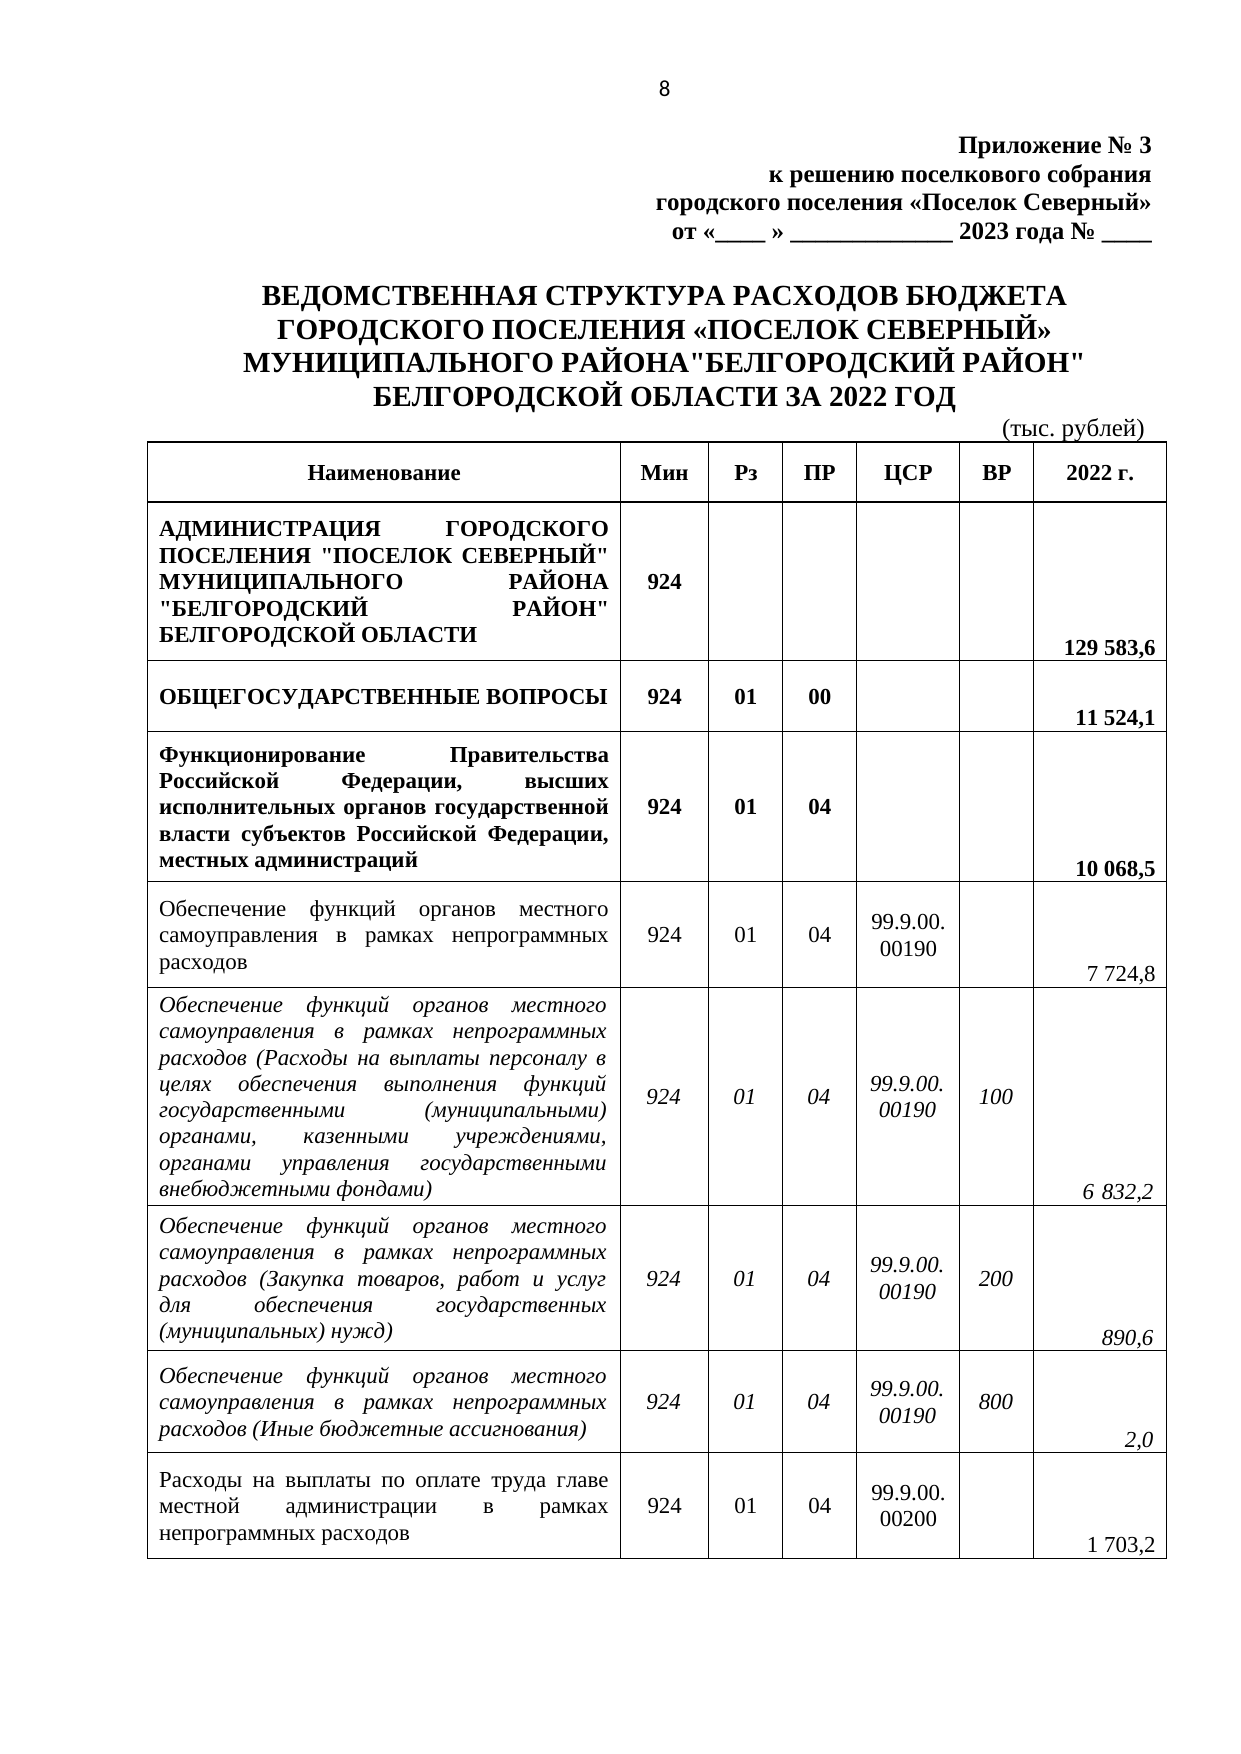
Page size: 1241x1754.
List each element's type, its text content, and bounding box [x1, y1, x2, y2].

table_cell 800 [960, 1351, 1033, 1452]
table_cell 99.9.00.00190 [857, 1206, 959, 1350]
table_cell 924 [621, 988, 708, 1204]
table_header ВР [960, 443, 1033, 501]
table_cell 99.9.00.00190 [857, 988, 959, 1204]
table_cell 2,0 [1034, 1351, 1166, 1452]
table_cell 924 [621, 732, 708, 881]
table_cell [709, 503, 782, 660]
table_header Рз [709, 443, 782, 501]
table_cell 11 524,1 [1034, 661, 1166, 731]
table_header Мин [621, 443, 708, 501]
table_cell АДМИНИСТРАЦИЯ ГОРОДСКОГО ПОСЕЛЕНИЯ "ПОСЕЛОК СЕВЕРНЫЙ" МУНИЦИПАЛЬНОГО РАЙОНА "БЕЛГОРОДСКИЙ РАЙОН" БЕЛГОРОДСКОЙ ОБЛАСТИ [148, 503, 620, 660]
text к решению поселкового собрания [177, 159, 1152, 187]
table_cell [960, 661, 1033, 731]
table_cell [960, 732, 1033, 881]
table_cell 100 [960, 988, 1033, 1204]
table_cell Обеспечение функций органов местного самоуправления в рамках непрограммных расходов (Закупка товаров, работ и услуг для обеспечения государственных (муниципальных) нужд) [148, 1206, 620, 1350]
text от «____ » _____________ 2023 года № ____ [177, 216, 1152, 245]
table_cell 924 [621, 503, 708, 660]
table_cell ОБЩЕГОСУДАРСТВЕННЫЕ ВОПРОСЫ [148, 661, 620, 731]
table_header ПР [783, 443, 856, 501]
table_cell 01 [709, 1453, 782, 1558]
table_cell 10 068,5 [1034, 732, 1166, 881]
text ВЕДОМСТВЕННАЯ СТРУКТУРА РАСХОДОВ БЮДЖЕТА ГОРОДСКОГО ПОСЕЛЕНИЯ «ПОСЕЛОК СЕВЕРНЫЙ» МУНИЦИПАЛЬНОГО РАЙОНА"БЕЛГОРОДСКИЙ РАЙОН" БЕЛГОРОДСКОЙ ОБЛАСТИ ЗА 2022 ГОД [177, 278, 1152, 413]
table_cell [960, 1453, 1033, 1558]
table_cell Функционирование Правительства Российской Федерации, высших исполнительных органов государственной власти субъектов Российской Федерации, местных администраций [148, 732, 620, 881]
table_cell 1 703,2 [1034, 1453, 1166, 1558]
table_cell 04 [783, 882, 856, 987]
table_cell Расходы на выплаты по оплате труда главе местной администрации в рамках непрограммных расходов [148, 1453, 620, 1558]
text городского поселения «Поселок Северный» [177, 187, 1152, 216]
table_cell 7 724,8 [1034, 882, 1166, 987]
table_cell 99.9.00.00190 [857, 1351, 959, 1452]
table_cell 924 [621, 1351, 708, 1452]
table_cell 01 [709, 1351, 782, 1452]
table_cell Обеспечение функций органов местного самоуправления в рамках непрограммных расходов (Иные бюджетные ассигнования) [148, 1351, 620, 1452]
text Приложение № 3 [177, 130, 1152, 159]
text (тыс. рублей) [177, 413, 1144, 441]
table_cell 924 [621, 1453, 708, 1558]
table_cell [960, 503, 1033, 660]
table_cell [783, 503, 856, 660]
table_cell 129 583,6 [1034, 503, 1166, 660]
table_cell 01 [709, 988, 782, 1204]
table_cell 04 [783, 1206, 856, 1350]
table_cell 924 [621, 882, 708, 987]
table_header ЦСР [857, 443, 959, 501]
table_cell 01 [709, 732, 782, 881]
table_cell 00 [783, 661, 856, 731]
table_cell 200 [960, 1206, 1033, 1350]
table_cell 01 [709, 882, 782, 987]
table_cell [857, 661, 959, 731]
table_header Наименование [148, 443, 620, 501]
table_cell [960, 882, 1033, 987]
table_cell 924 [621, 661, 708, 731]
table_header 2022 г. [1034, 443, 1166, 501]
table_cell 924 [621, 1206, 708, 1350]
table_cell 890,6 [1034, 1206, 1166, 1350]
table_cell Обеспечение функций органов местного самоуправления в рамках непрограммных расходов [148, 882, 620, 987]
table_cell [857, 503, 959, 660]
table_cell 99.9.00.00200 [857, 1453, 959, 1558]
table_cell 04 [783, 732, 856, 881]
table_cell 01 [709, 661, 782, 731]
table_cell [857, 732, 959, 881]
table_cell 04 [783, 988, 856, 1204]
table_cell 01 [709, 1206, 782, 1350]
table_cell Обеспечение функций органов местного самоуправления в рамках непрограммных расходов (Расходы на выплаты персоналу в целях обеспечения выполнения функций государственными (муниципальными) органами, казенными учреждениями, органами управления государственными внебюджетными фондами) [148, 988, 620, 1204]
table_cell 04 [783, 1453, 856, 1558]
table_cell 04 [783, 1351, 856, 1452]
table_cell 6 832,2 [1034, 988, 1166, 1204]
table_cell 99.9.00.00190 [857, 882, 959, 987]
